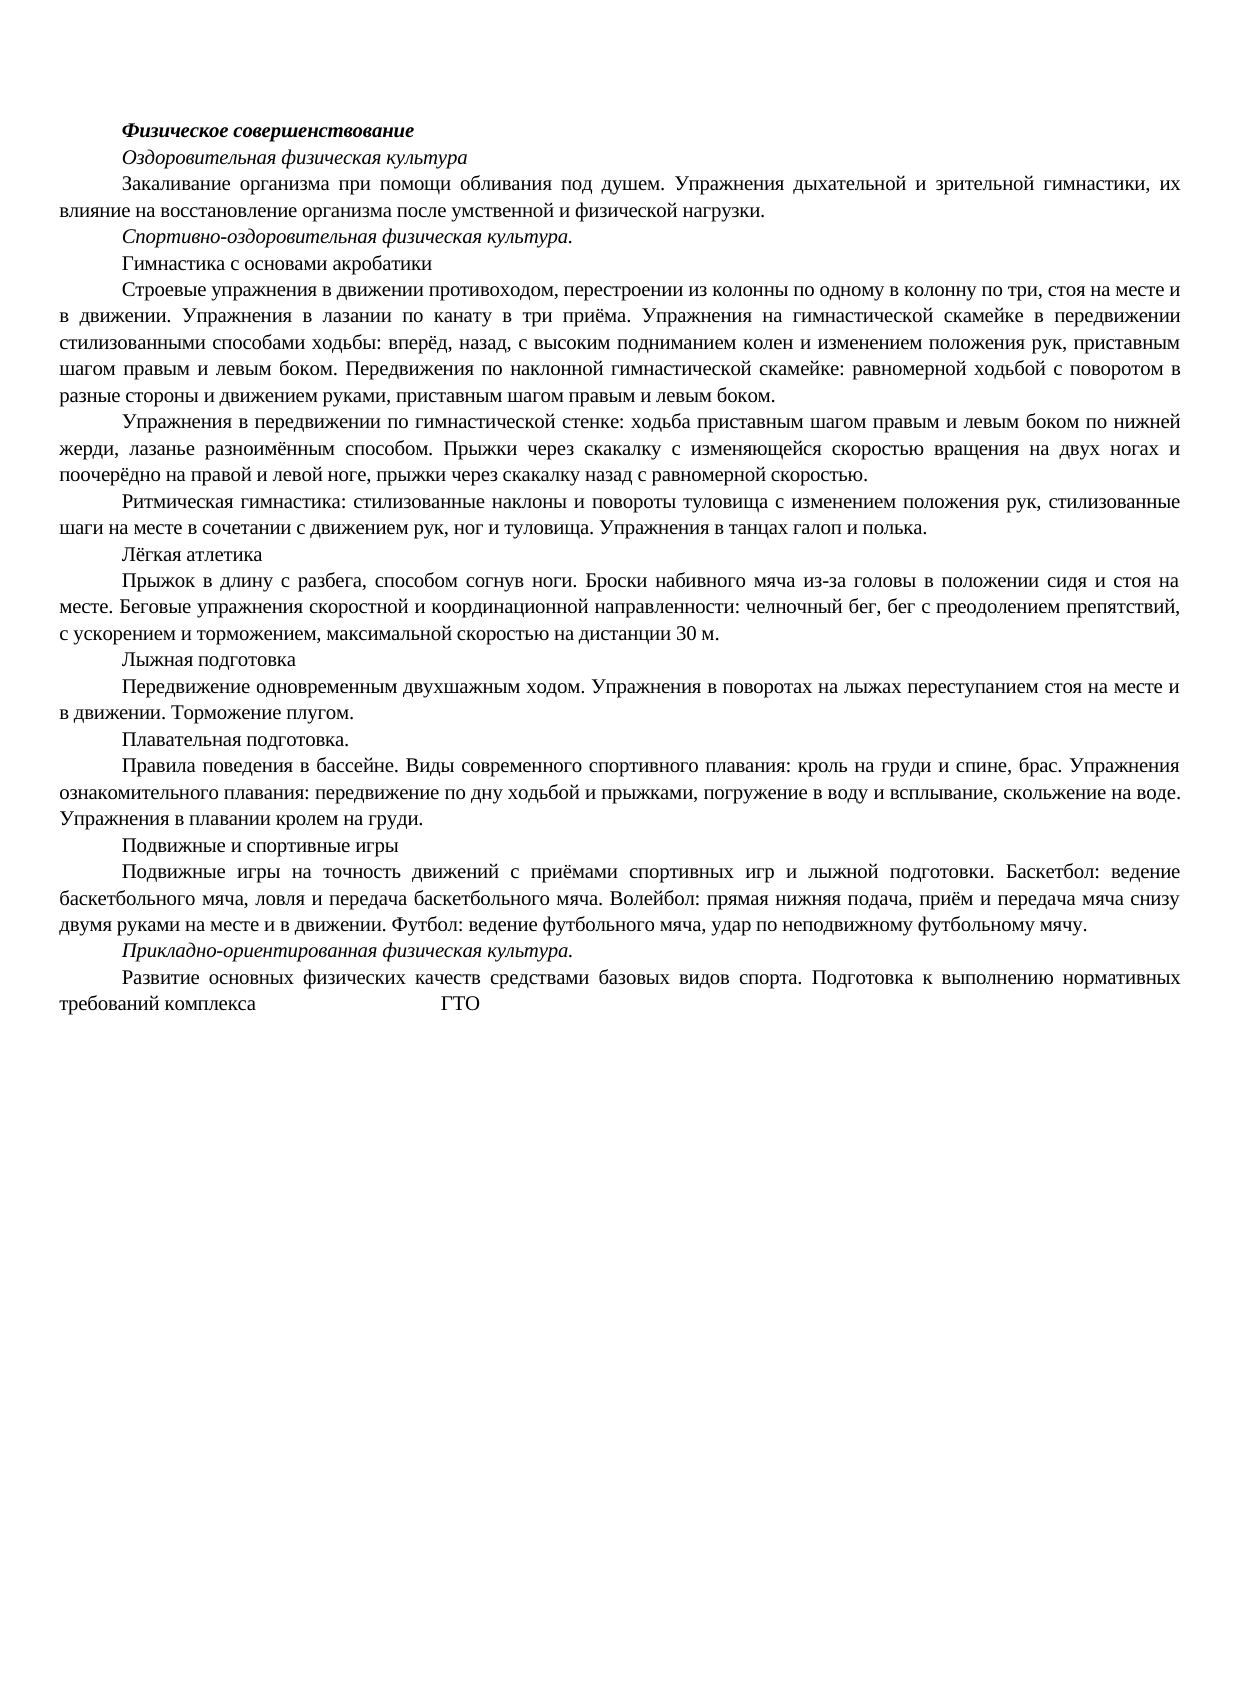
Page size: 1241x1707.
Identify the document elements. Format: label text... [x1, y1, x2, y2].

text Лыжная подготовка [59, 647, 1181, 671]
text Прыжок в длину с разбега, способом согнув ноги. Броски набивного мяча из-за головы в положении сидя и стоя на месте. Беговые упражнения скоростной и координационной направленности: челночный бег, бег с преодолением препятствий, с ускорением и торможением, максимальной скоростью на дистанции 30 м. [59, 568, 1181, 645]
text Подвижные и спортивные игры [59, 832, 1181, 857]
text Спортивно-оздоровительная физическая культура. [59, 224, 1181, 248]
text Прикладно-ориентированная физическая культура. [59, 938, 1181, 962]
text Закаливание организма при помощи обливания под душем. Упражнения дыхательной и зрительной гимнастики, их влияние на восстановление организма после умственной и физической нагрузки. [59, 171, 1181, 222]
text Оздоровительная физическая культура [59, 144, 1181, 169]
text Лёгкая атлетика [59, 541, 1181, 566]
text Подвижные игры на точность движений с приёмами спортивных игр и лыжной подготовки. Баскетбол: ведение баскетбольного мяча, ловля и передача баскетбольного мяча. Волейбол: прямая нижняя подача, приём и передача мяча снизу двумя руками на месте и в движении. Футбол: ведение футбольного мяча, удар по неподвижному футбольному мячу. [59, 859, 1181, 936]
text Гимнастика с основами акробатики [59, 250, 1181, 274]
text Развитие основных физических качеств средствами базовых видов спорта. Подготовка к выполнению нормативных требований комплекса ГТО [59, 965, 1181, 1015]
text Правила поведения в бассейне. Виды современного спортивного плавания: кроль на груди и спине, брас. Упражнения ознакомительного плавания: передвижение по дну ходьбой и прыжками, погружение в воду и всплывание, скольжение на воде. Упражнения в плавании кролем на груди. [59, 753, 1181, 830]
text Передвижение одновременным двухшажным ходом. Упражнения в поворотах на лыжах переступанием стоя на месте и в движении. Торможение плугом. [59, 674, 1181, 724]
text Ритмическая гимнастика: стилизованные наклоны и повороты туловища с изменением положения рук, стилизованные шаги на месте в сочетании с движением рук, ног и туловища. Упражнения в танцах галоп и полька. [59, 488, 1181, 539]
text Строевые упражнения в движении противоходом, перестроении из колонны по одному в колонну по три, стоя на месте и в движении. Упражнения в лазании по канату в три приёма. Упражнения на гимнастической скамейке в передвижении стилизованными способами ходьбы: вперёд, назад, с высоким подниманием колен и изменением положения рук, приставным шагом правым и левым боком. Передвижения по наклонной гимнастической скамейке: равномерной ходьбой с поворотом в разные стороны и движением руками, приставным шагом правым и левым боком. [59, 277, 1181, 407]
text Физическое совершенствование [59, 118, 1181, 142]
text Плавательная подготовка. [59, 727, 1181, 751]
text Упражнения в передвижении по гимнастической стенке: ходьба приставным шагом правым и левым боком по нижней жерди, лазанье разноимённым способом. Прыжки через скакалку с изменяющейся скоростью вращения на двух ногах и поочерёдно на правой и левой ноге, прыжки через скакалку назад с равномерной скоростью. [59, 409, 1181, 486]
